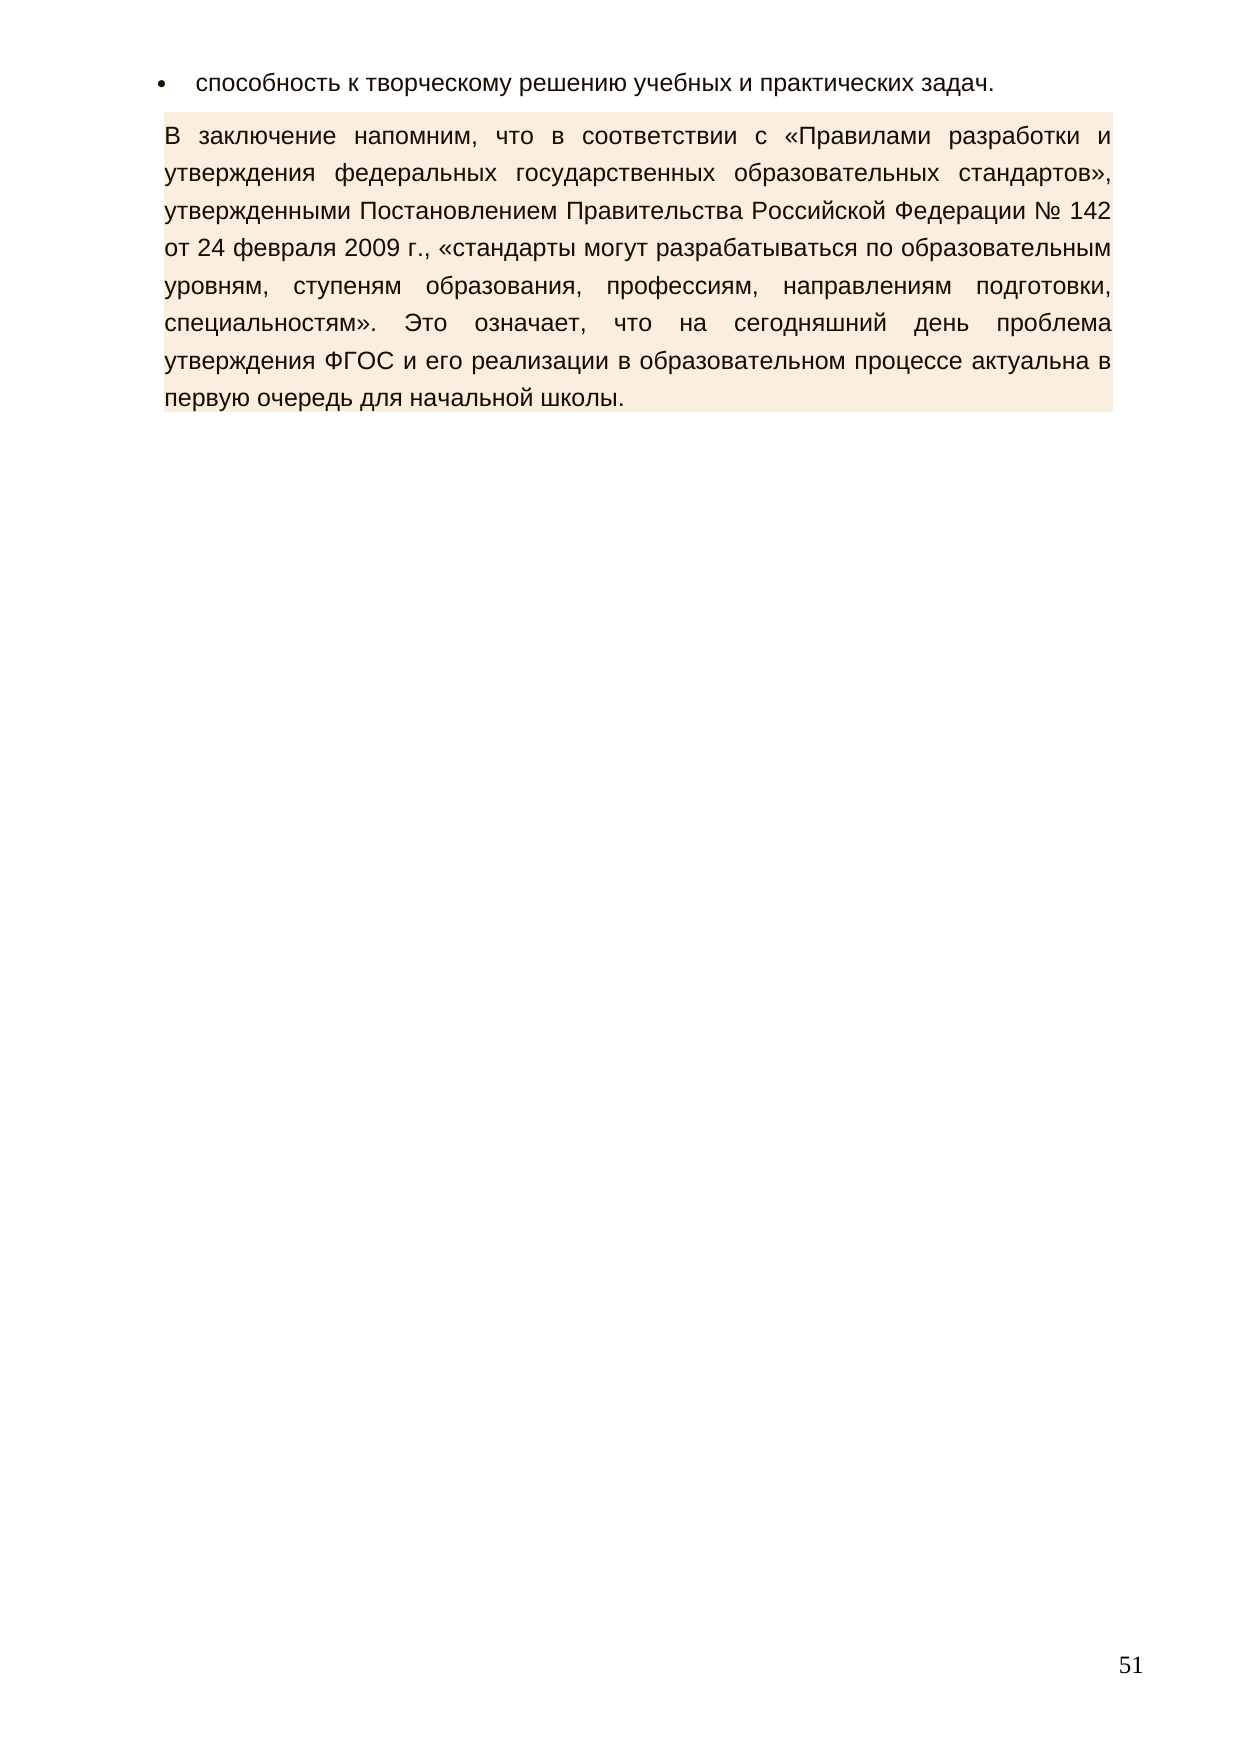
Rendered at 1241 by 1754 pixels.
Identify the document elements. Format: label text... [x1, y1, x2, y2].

text В заключение напомним, что в соответствии с «Правилами разработки и утверждения федеральных государственных образовательных стандартов», утвержденными Постановлением Правительства Российской Федерации № 142 от 24 февраля 2009 г., «стандарты могут разрабатываться по образовательным уровням, ступеням образования, профессиям, направлениям подготовки, специальностям». Это означает, что на сегодняшний день проблема утверждения ФГОС и его реализации в образовательном процессе актуальна в первую очередь для начальной школы. [164, 112, 1113, 412]
list способность к творческому решению учебных и практических задач. [158, 59, 1113, 97]
